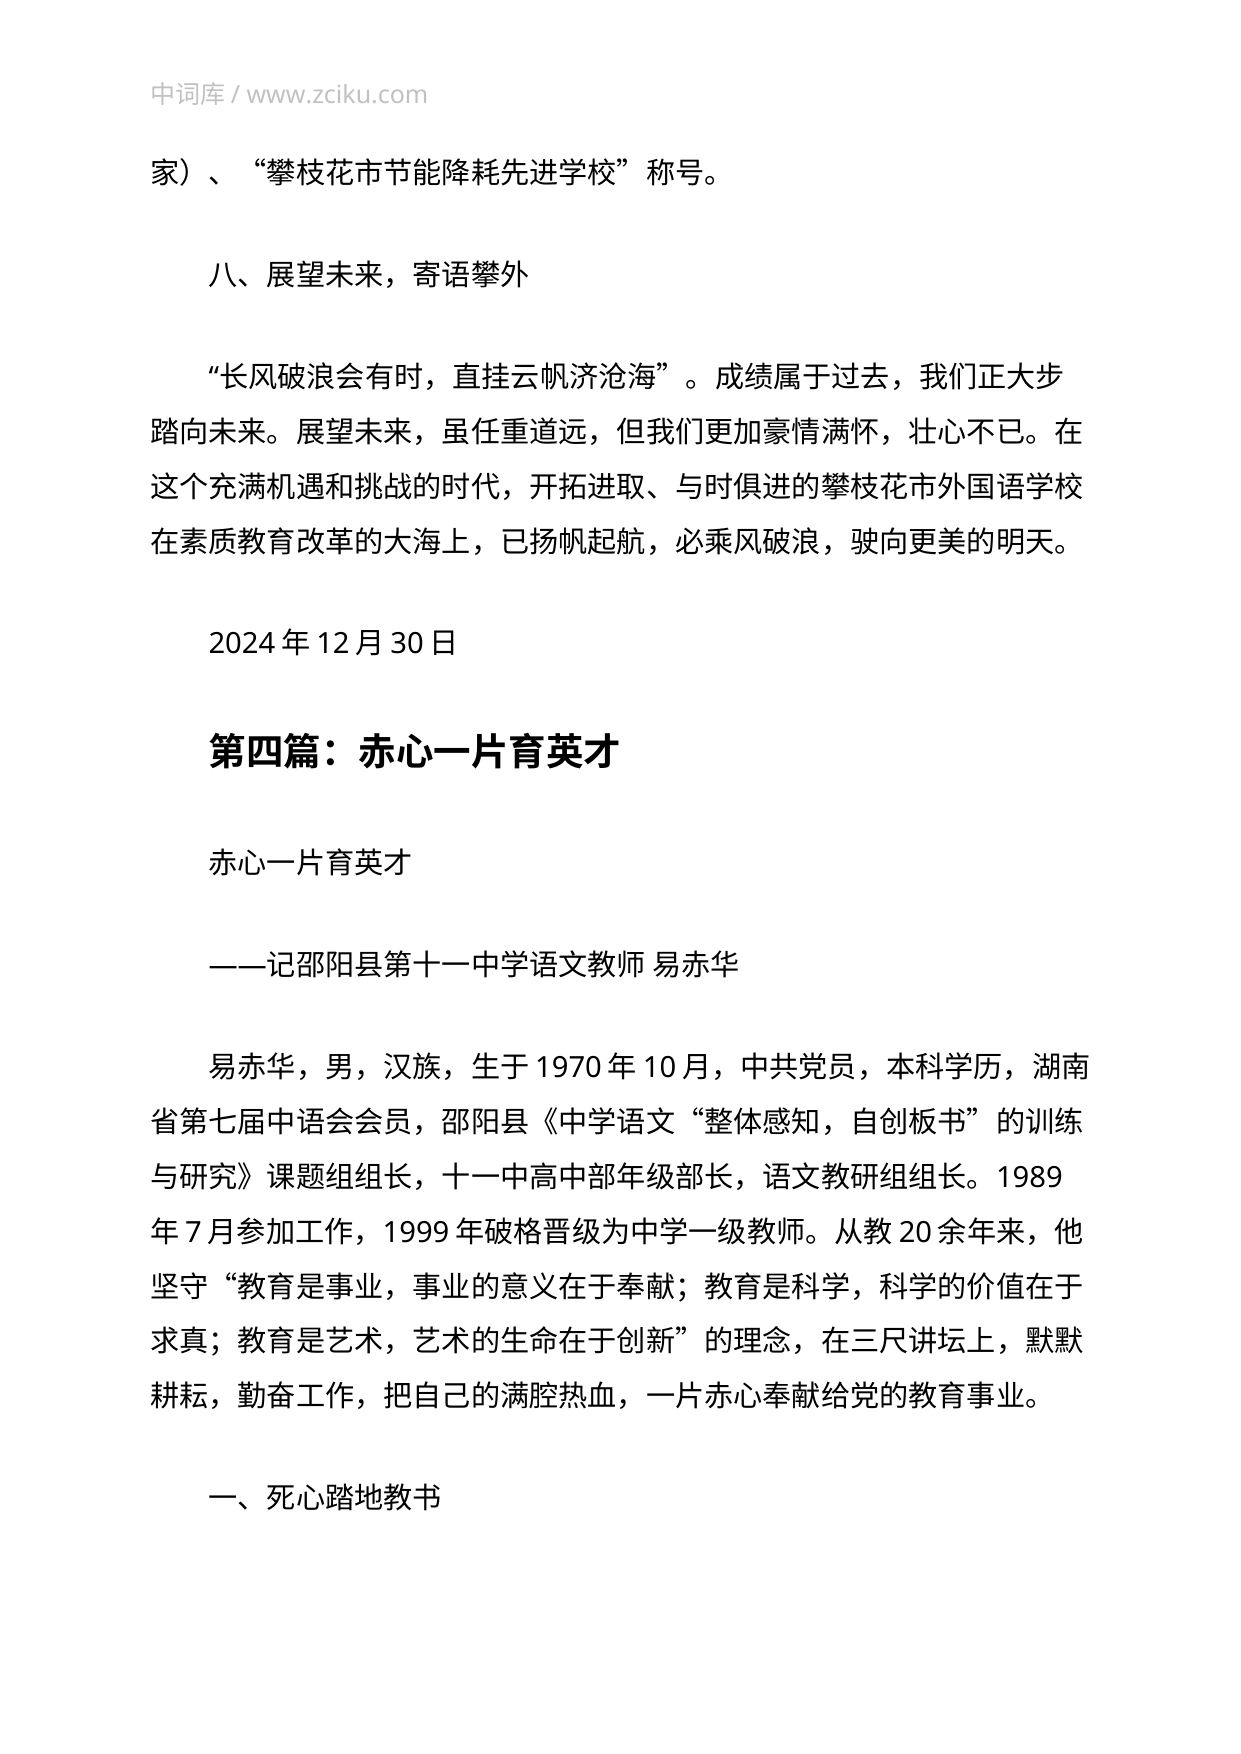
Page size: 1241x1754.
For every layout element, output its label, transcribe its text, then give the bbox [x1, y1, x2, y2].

text 八、展望未来，寄语攀外 [150, 252, 1090, 294]
text 一、死心踏地教书 [150, 1475, 1090, 1517]
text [150, 150, 1090, 192]
text ——记邵阳县第十一中学语文教师 易赤华 [150, 941, 1090, 984]
text 第四篇：赤心一片育英才 [150, 722, 1090, 776]
text 2024年12月30日 [150, 620, 1090, 662]
text 易赤华，男，汉族，生于1970年10月，中共党员，本科学历，湖南省第七届中语会会员，邵阳县《中学语文“整体感知，自创板书”的训练与研究》课题组组长，十一中高中部年级部长，语文教研组组长。1989年7月参加工作，1999年破格晋级为中学一级教师。从教20余年来，他坚守“教育是事业，事业的意义在于奉献；教育是科学，科学的价值在于求真；教育是艺术，艺术的生命在于创新”的理念，在三尺讲坛上，默默耕耘，勤奋工作，把自己的满腔热血，一片赤心奉献给党的教育事业。 [150, 1043, 1090, 1415]
text “长风破浪会有时，直挂云帆济沧海”。成绩属于过去，我们正大步踏向未来。展望未来，虽任重道远，但我们更加豪情满怀，壮心不已。在这个充满机遇和挑战的时代，开拓进取、与时俱进的攀枝花市外国语学校在素质教育改革的大海上，已扬帆起航，必乘风破浪，驶向更美的明天。 [150, 353, 1090, 561]
text 赤心一片育英才 [150, 839, 1090, 882]
